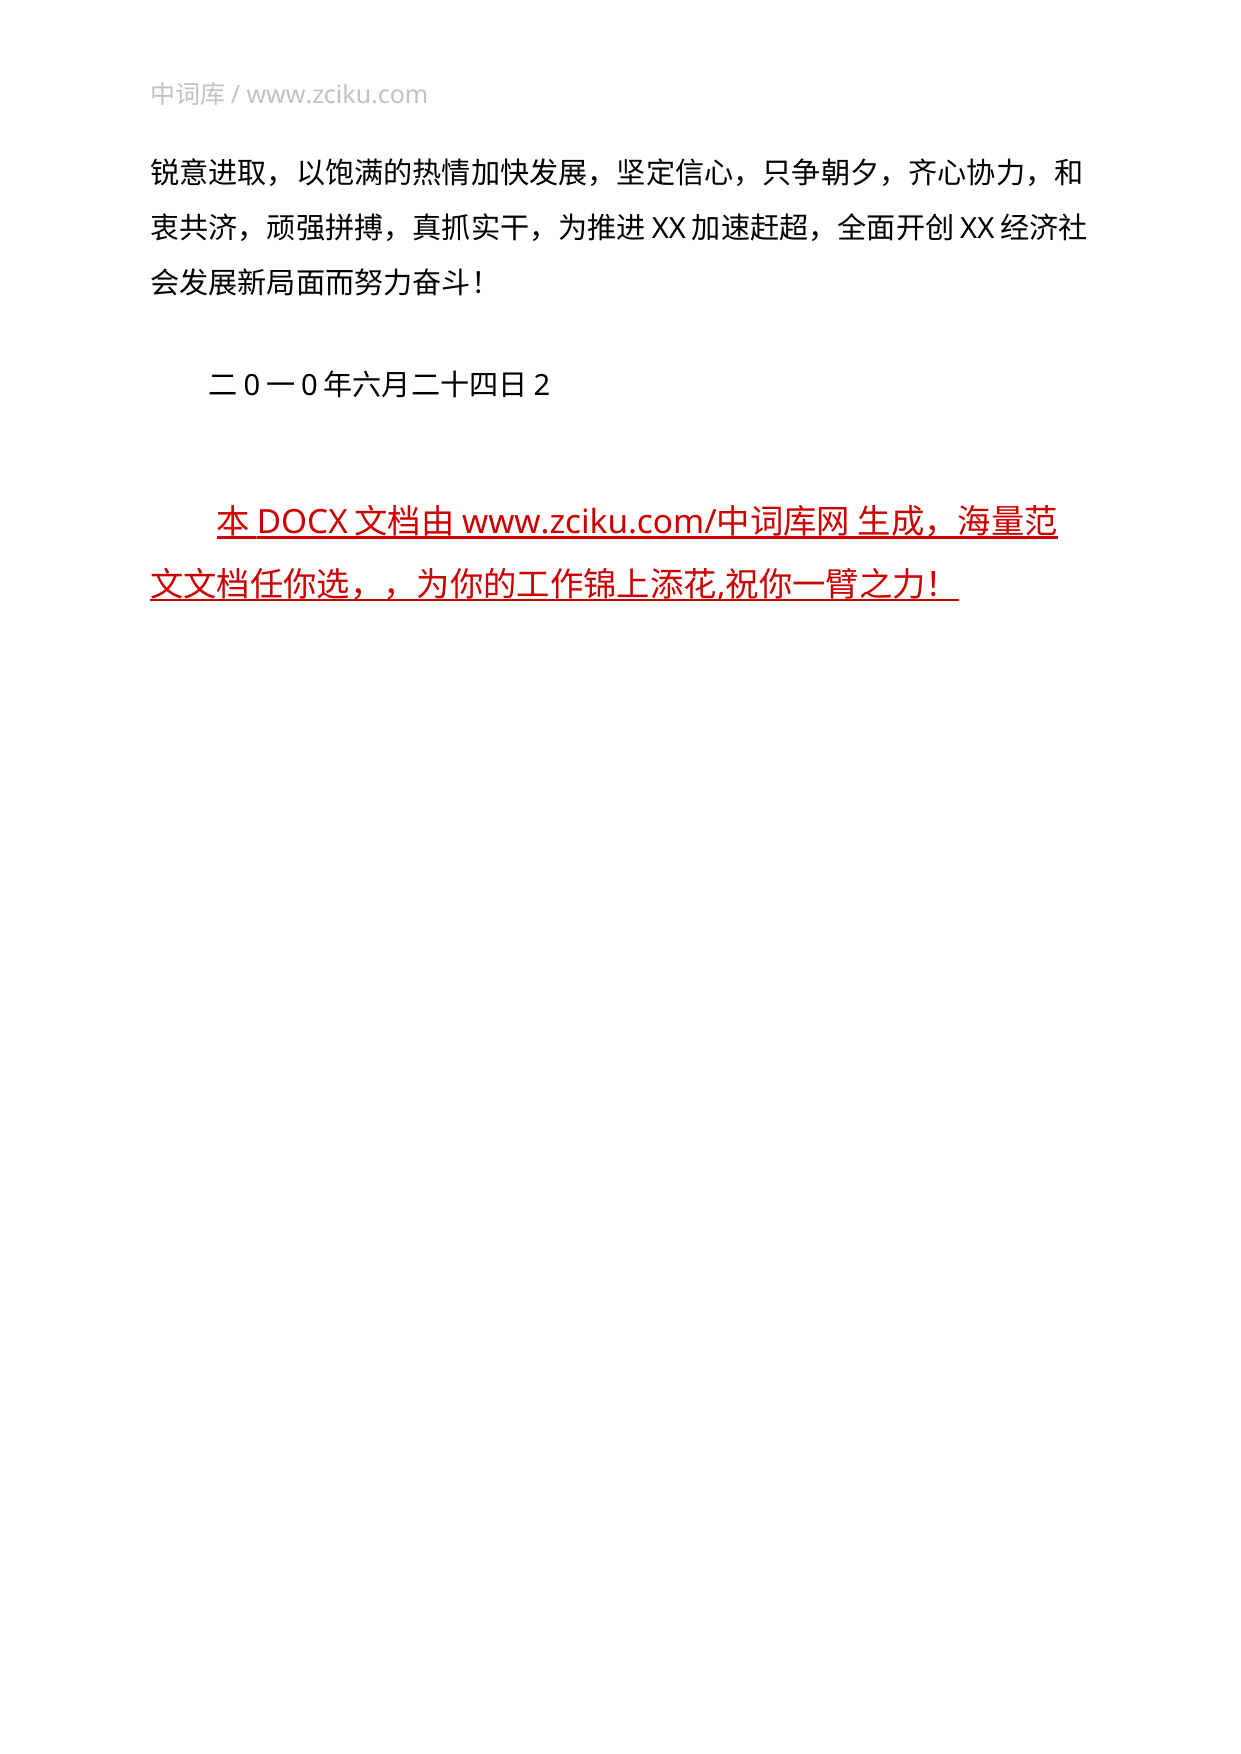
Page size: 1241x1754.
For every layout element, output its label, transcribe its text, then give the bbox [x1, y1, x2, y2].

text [150, 150, 1090, 302]
text 本DOCX文档由 www.zciku.com/中词库网 生成，海量范文文档任你选，，为你的工作锦上添花,祝你一臂之力！ [150, 495, 1090, 606]
text 二0一0年六月二十四日2 [150, 362, 1090, 404]
